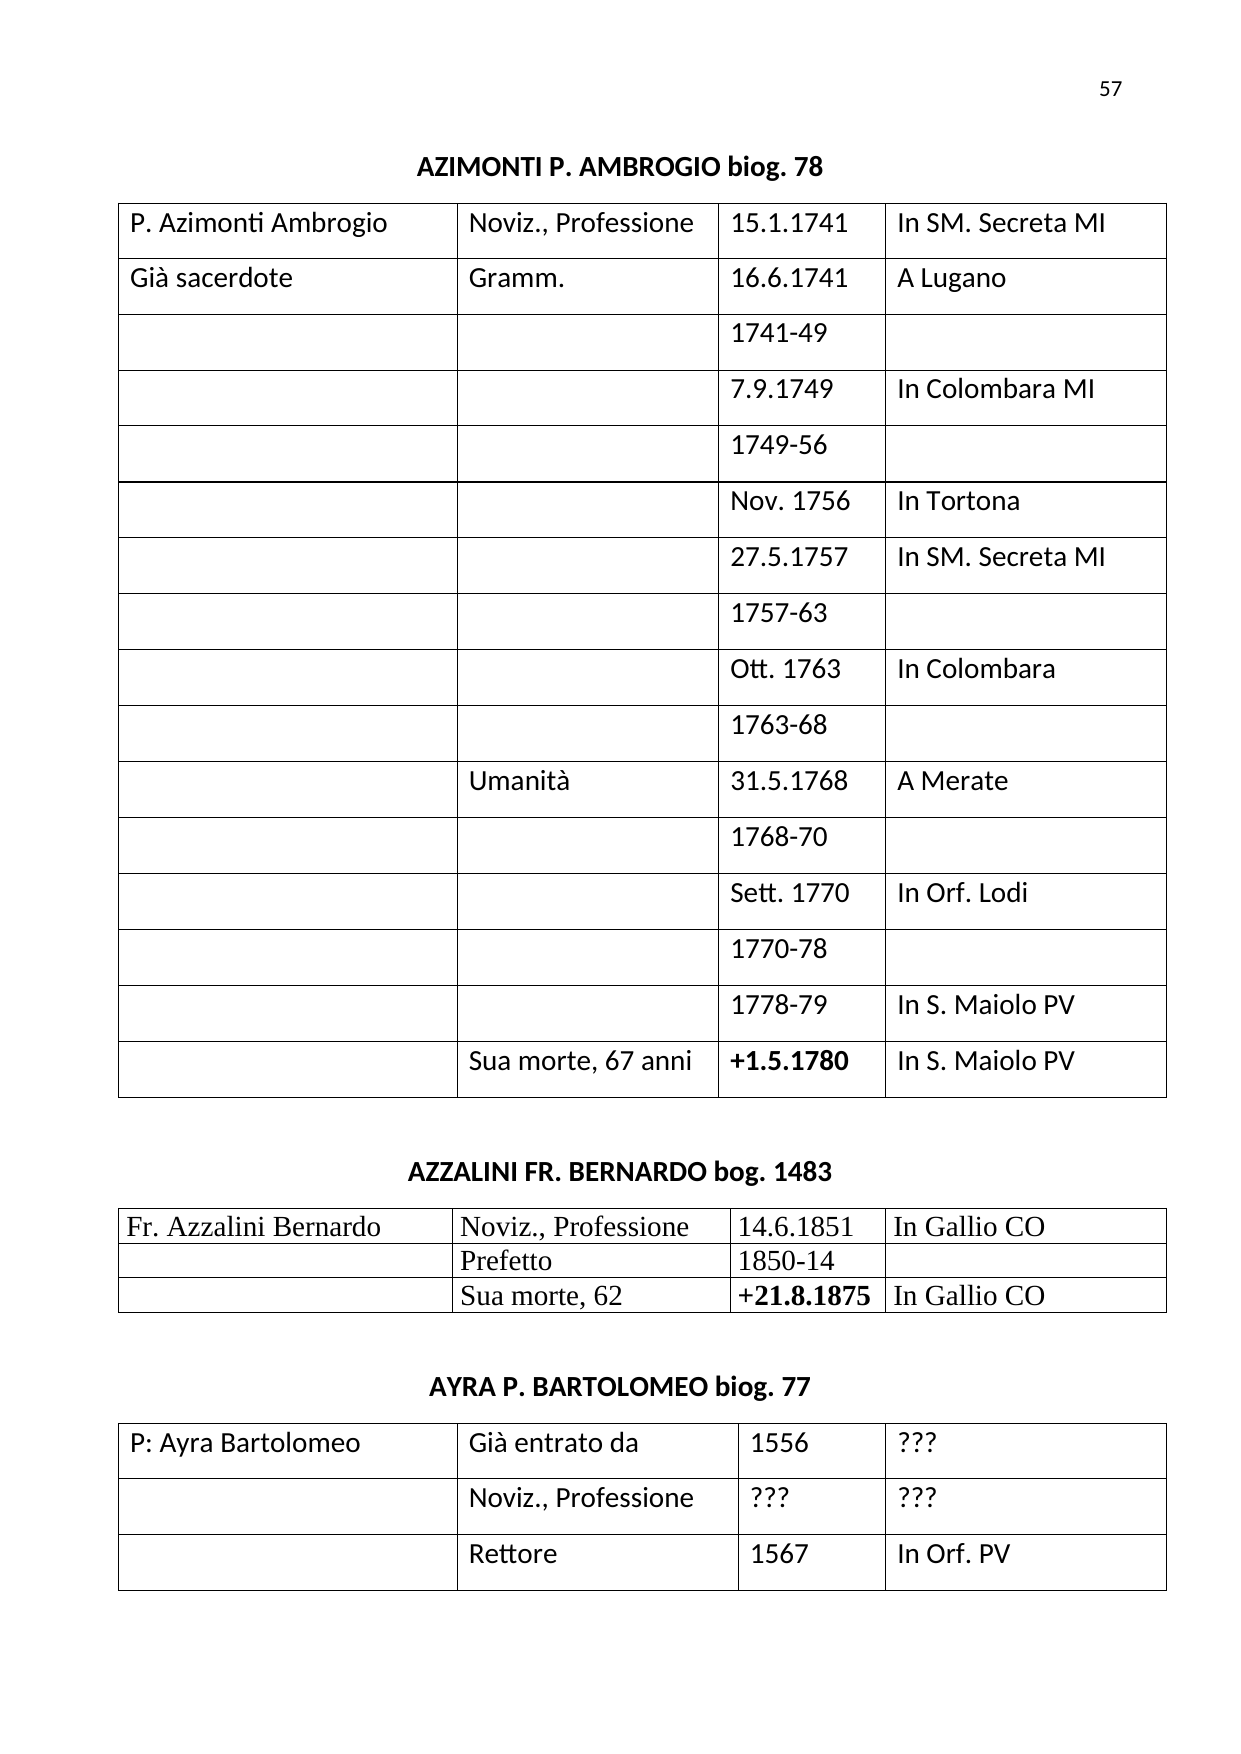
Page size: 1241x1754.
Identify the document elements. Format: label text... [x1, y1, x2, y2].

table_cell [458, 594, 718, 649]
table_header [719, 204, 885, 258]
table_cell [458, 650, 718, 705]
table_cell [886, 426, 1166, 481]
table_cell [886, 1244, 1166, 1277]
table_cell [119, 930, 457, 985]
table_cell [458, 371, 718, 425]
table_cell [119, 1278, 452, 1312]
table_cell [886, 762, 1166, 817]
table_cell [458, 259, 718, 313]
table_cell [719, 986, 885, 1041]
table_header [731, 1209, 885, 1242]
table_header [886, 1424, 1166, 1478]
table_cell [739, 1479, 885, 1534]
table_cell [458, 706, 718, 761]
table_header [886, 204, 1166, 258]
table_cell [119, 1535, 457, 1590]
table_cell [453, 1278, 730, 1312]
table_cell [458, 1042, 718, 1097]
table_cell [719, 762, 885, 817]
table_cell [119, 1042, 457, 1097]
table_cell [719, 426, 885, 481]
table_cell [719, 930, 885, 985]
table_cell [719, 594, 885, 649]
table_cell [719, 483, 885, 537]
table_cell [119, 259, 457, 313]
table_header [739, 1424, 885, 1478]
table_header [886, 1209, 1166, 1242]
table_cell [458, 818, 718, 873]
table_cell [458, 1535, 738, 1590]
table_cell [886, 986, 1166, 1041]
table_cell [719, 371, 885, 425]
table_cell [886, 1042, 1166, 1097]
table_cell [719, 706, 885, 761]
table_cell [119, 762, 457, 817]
text AZIMONTI P. AMBROGIO biog. 78 [118, 148, 1122, 183]
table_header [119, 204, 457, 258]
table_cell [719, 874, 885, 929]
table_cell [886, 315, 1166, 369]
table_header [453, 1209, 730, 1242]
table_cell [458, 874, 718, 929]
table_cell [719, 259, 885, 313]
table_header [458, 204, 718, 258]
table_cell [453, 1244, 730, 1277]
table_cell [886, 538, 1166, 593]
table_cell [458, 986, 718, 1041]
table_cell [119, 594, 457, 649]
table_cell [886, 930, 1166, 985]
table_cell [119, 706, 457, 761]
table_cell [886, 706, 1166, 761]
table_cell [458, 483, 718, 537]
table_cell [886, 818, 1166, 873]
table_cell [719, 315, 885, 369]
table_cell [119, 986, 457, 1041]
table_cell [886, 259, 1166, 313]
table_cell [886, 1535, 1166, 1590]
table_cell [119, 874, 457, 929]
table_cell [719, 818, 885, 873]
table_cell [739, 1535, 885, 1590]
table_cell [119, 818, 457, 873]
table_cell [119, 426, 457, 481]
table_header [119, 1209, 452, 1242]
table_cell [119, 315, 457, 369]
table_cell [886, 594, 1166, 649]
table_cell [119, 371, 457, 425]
text AYRA P. BARTOLOMEO biog. 77 [118, 1368, 1122, 1403]
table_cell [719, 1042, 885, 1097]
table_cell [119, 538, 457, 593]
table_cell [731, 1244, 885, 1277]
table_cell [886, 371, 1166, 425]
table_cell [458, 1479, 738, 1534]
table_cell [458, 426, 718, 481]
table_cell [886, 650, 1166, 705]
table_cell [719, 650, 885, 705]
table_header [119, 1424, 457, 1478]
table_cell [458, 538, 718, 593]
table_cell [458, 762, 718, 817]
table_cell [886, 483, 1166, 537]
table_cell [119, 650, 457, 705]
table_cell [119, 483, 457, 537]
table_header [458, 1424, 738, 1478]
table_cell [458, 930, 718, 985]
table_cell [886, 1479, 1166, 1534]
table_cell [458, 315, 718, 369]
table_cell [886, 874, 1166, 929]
text AZZALINI FR. BERNARDO bog. 1483 [118, 1153, 1122, 1188]
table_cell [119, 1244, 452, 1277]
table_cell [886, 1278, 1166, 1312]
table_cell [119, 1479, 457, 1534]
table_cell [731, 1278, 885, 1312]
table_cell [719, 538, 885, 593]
